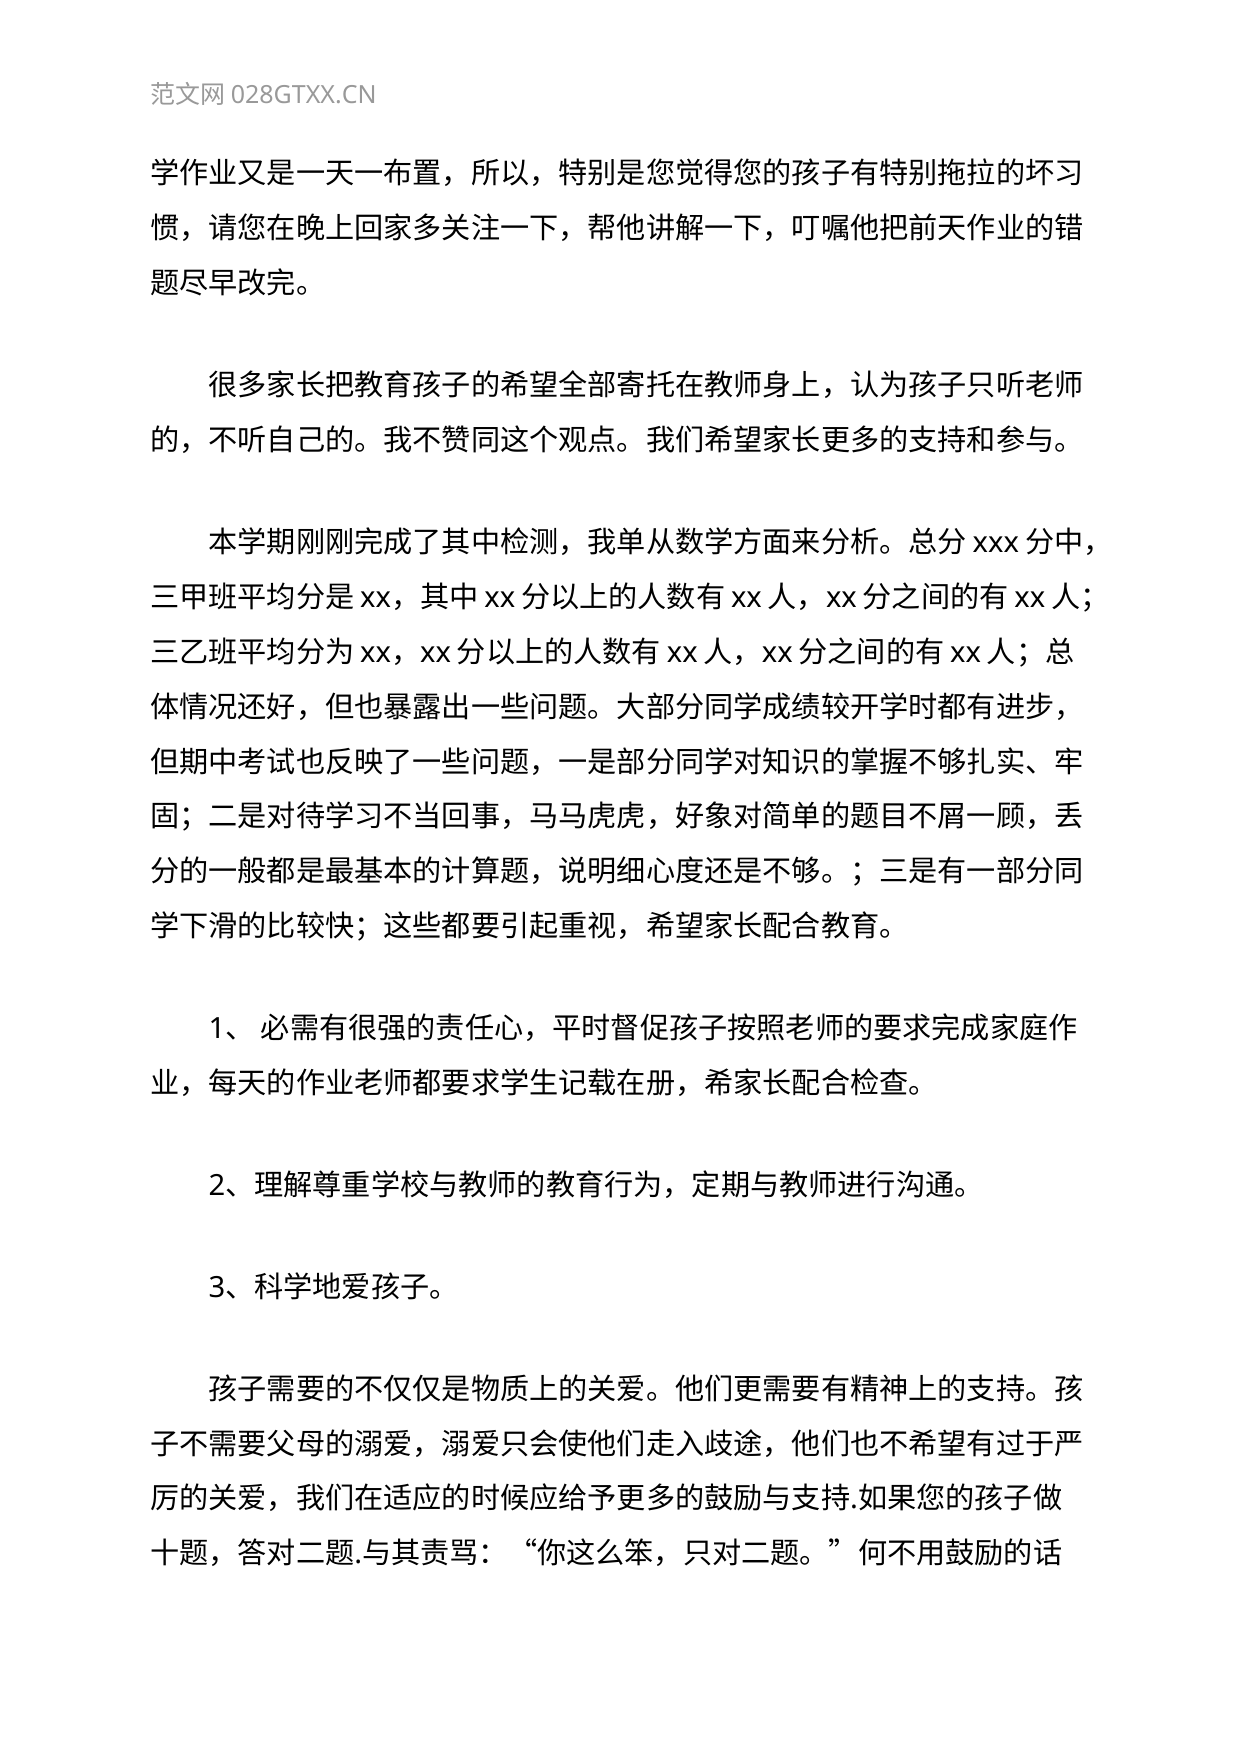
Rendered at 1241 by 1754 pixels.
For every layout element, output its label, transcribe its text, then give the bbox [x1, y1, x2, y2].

text 2、理解尊重学校与教师的教育行为，定期与教师进行沟通。 [150, 1161, 1090, 1204]
text 1、 必需有很强的责任心，平时督促孩子按照老师的要求完成家庭作业，每天的作业老师都要求学生记载在册，希家长配合检查。 [150, 1004, 1090, 1102]
text 很多家长把教育孩子的希望全部寄托在教师身上，认为孩子只听老师的，不听自己的。我不赞同这个观点。我们希望家长更多的支持和参与。 [150, 362, 1090, 459]
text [150, 1365, 1090, 1572]
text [150, 150, 1090, 302]
text 本学期刚刚完成了其中检测，我单从数学方面来分析。总分xxx分中，三甲班平均分是xx，其中xx分以上的人数有xx人，xx分之间的有xx人；三乙班平均分为xx，xx分以上的人数有xx人，xx分之间的有xx人；总体情况还好，但也暴露出一些问题。大部分同学成绩较开学时都有进步，但期中考试也反映了一些问题，一是部分同学对知识的掌握不够扎实、牢固；二是对待学习不当回事，马马虎虎，好象对简单的题目不屑一顾，丢分的一般都是最基本的计算题，说明细心度还是不够。；三是有一部分同学下滑的比较快；这些都要引起重视，希望家长配合教育。 [150, 518, 1090, 945]
text 3、科学地爱孩子。 [150, 1263, 1090, 1306]
